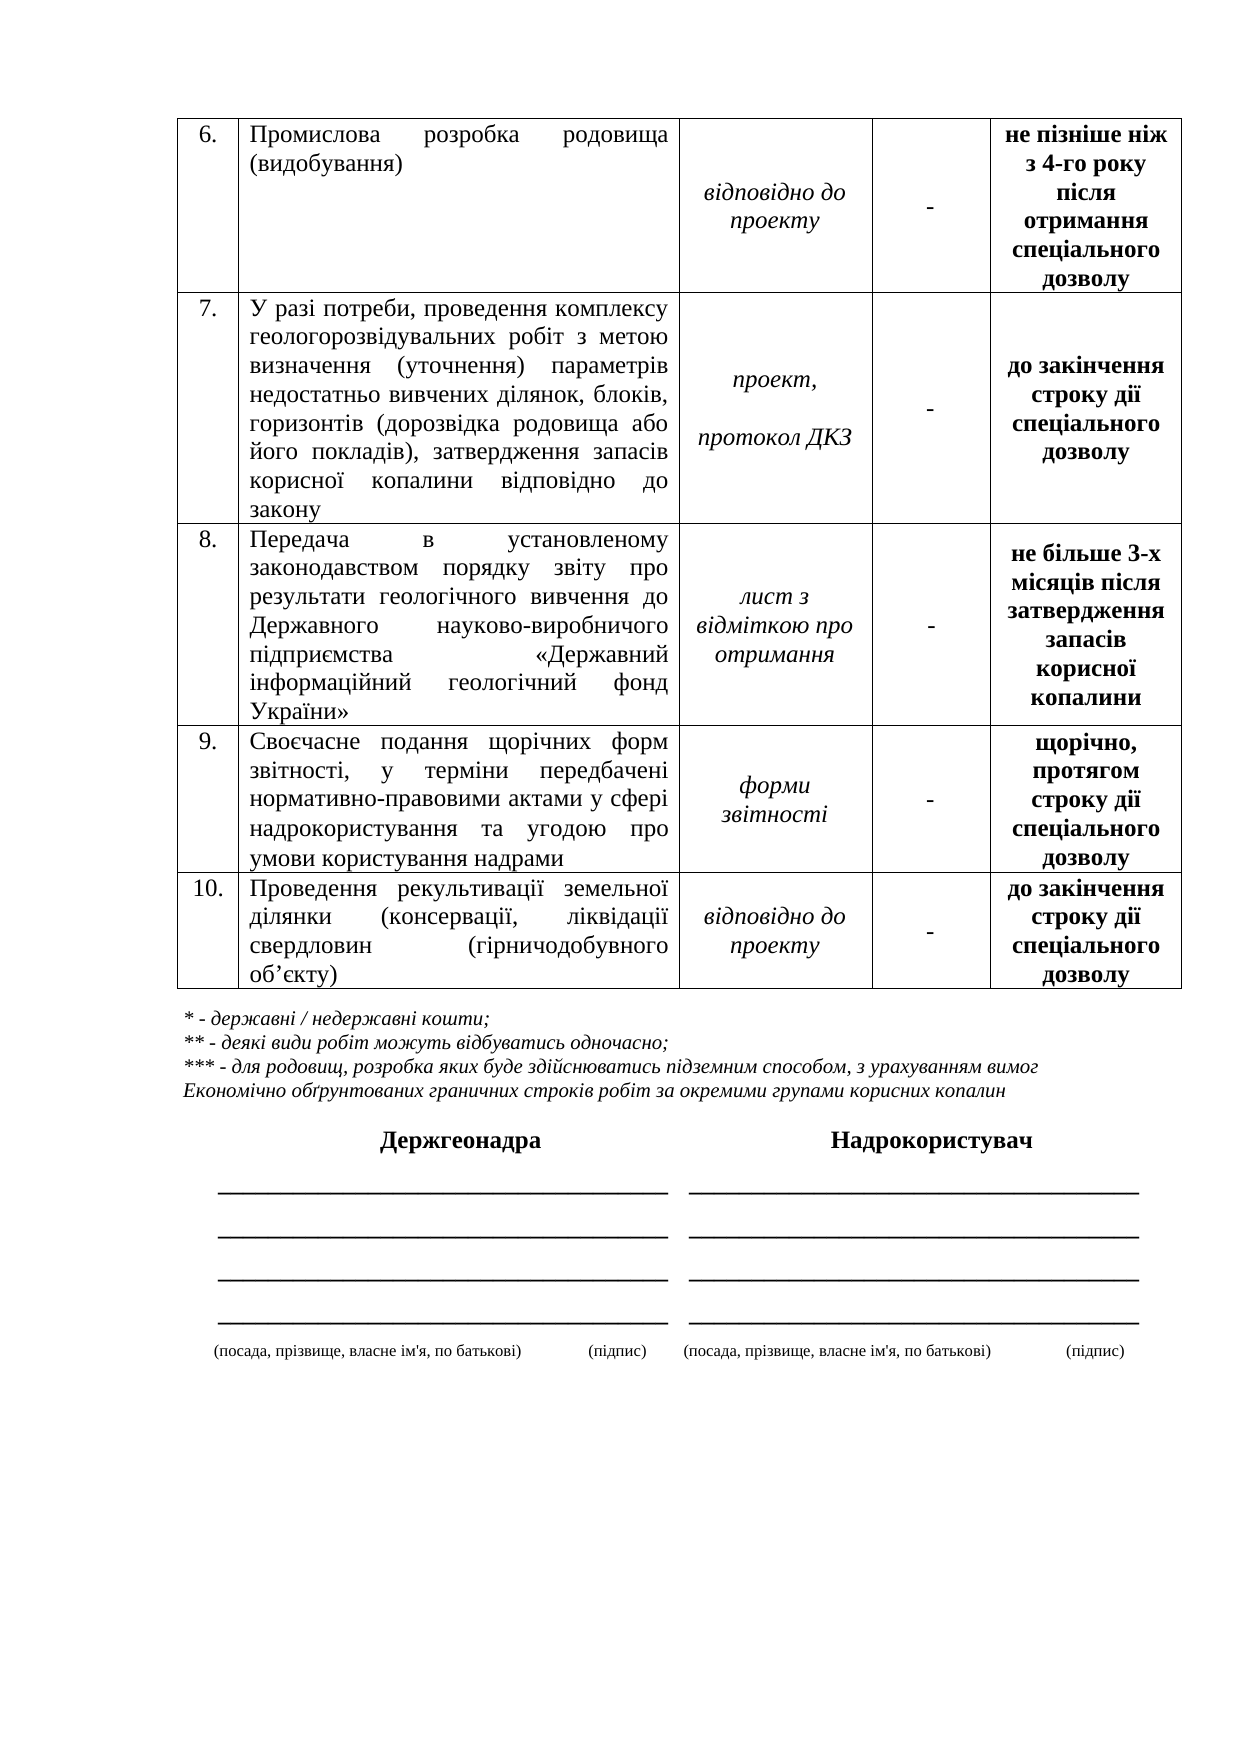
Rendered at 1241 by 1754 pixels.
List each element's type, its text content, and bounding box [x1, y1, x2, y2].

table_cell лист з відміткою про отримання [680, 524, 872, 725]
table_header * - державні / недержавні кошти; ** - деякі види робіт можуть відбуватись одночасно; *** - для родовищ, розробка яких буде здійснюватись підземним способом, з урахуванням вимог Економічно обґрунтованих граничних строків робіт за окремими групами корисних копалин [177, 1000, 1111, 1108]
table_cell - [873, 524, 990, 725]
table_cell Проведення рекультивації земельної ділянки (консервації, ліквідації свердловин (гірничодобувного об’єкту) [239, 873, 679, 988]
table_cell відповідно до проекту [680, 119, 872, 292]
table_header Держгеонадра ________________________________________________________________________________________________________________________________________________ (посада, прізвище, власне ім'я, по батькові) (підпис) [208, 1120, 678, 1378]
table_cell не більше 3-х місяців після затвердження запасів корисної копалини [991, 524, 1181, 725]
table_header Надрокористувач ________________________________________________________________________________________________________________________________________________ (посада, прізвище, власне ім'я, по батькові) (підпис) [678, 1120, 1150, 1378]
table_cell У разі потреби, проведення комплексу геологорозвідувальних робіт з метою визначення (уточнення) параметрів недостатньо вивчених ділянок, блоків, горизонтів (дорозвідка родовища або його покладів), затвердження запасів корисної копалини відповідно до закону [239, 293, 679, 523]
table_cell до закінчення строку дії спеціального дозволу [991, 873, 1181, 988]
table_cell 8. [178, 524, 238, 725]
table_cell Передача в установленому законодавством порядку звіту про результати геологічного вивчення до Державного науково-виробничого підприємства «Державний інформаційний геологічний фонд України» [239, 524, 679, 725]
table_cell 10. [178, 873, 238, 988]
table_cell 6. [178, 119, 238, 292]
table_cell форми звітності [680, 726, 872, 872]
table_cell 9. [178, 726, 238, 872]
table_cell - [873, 726, 990, 872]
table_cell - [873, 873, 990, 988]
table_cell - [873, 119, 990, 292]
table_cell 7. [178, 293, 238, 523]
table_cell проект, протокол ДКЗ [680, 293, 872, 523]
table_cell до закінчення строку дії спеціального дозволу [991, 293, 1181, 523]
table_cell відповідно до проекту [680, 873, 872, 988]
table_cell Промислова розробка родовища (видобування) [239, 119, 679, 292]
table_cell не пізніше ніж з 4-го року після отримання спеціального дозволу [991, 119, 1181, 292]
table_cell - [873, 293, 990, 523]
table_cell щорічно, протягом строку дії спеціального дозволу [991, 726, 1181, 872]
table_cell Своєчасне подання щорічних форм звітності, у терміни передбачені нормативно-правовими актами у сфері надрокористування та угодою про умови користування надрами [239, 726, 679, 872]
